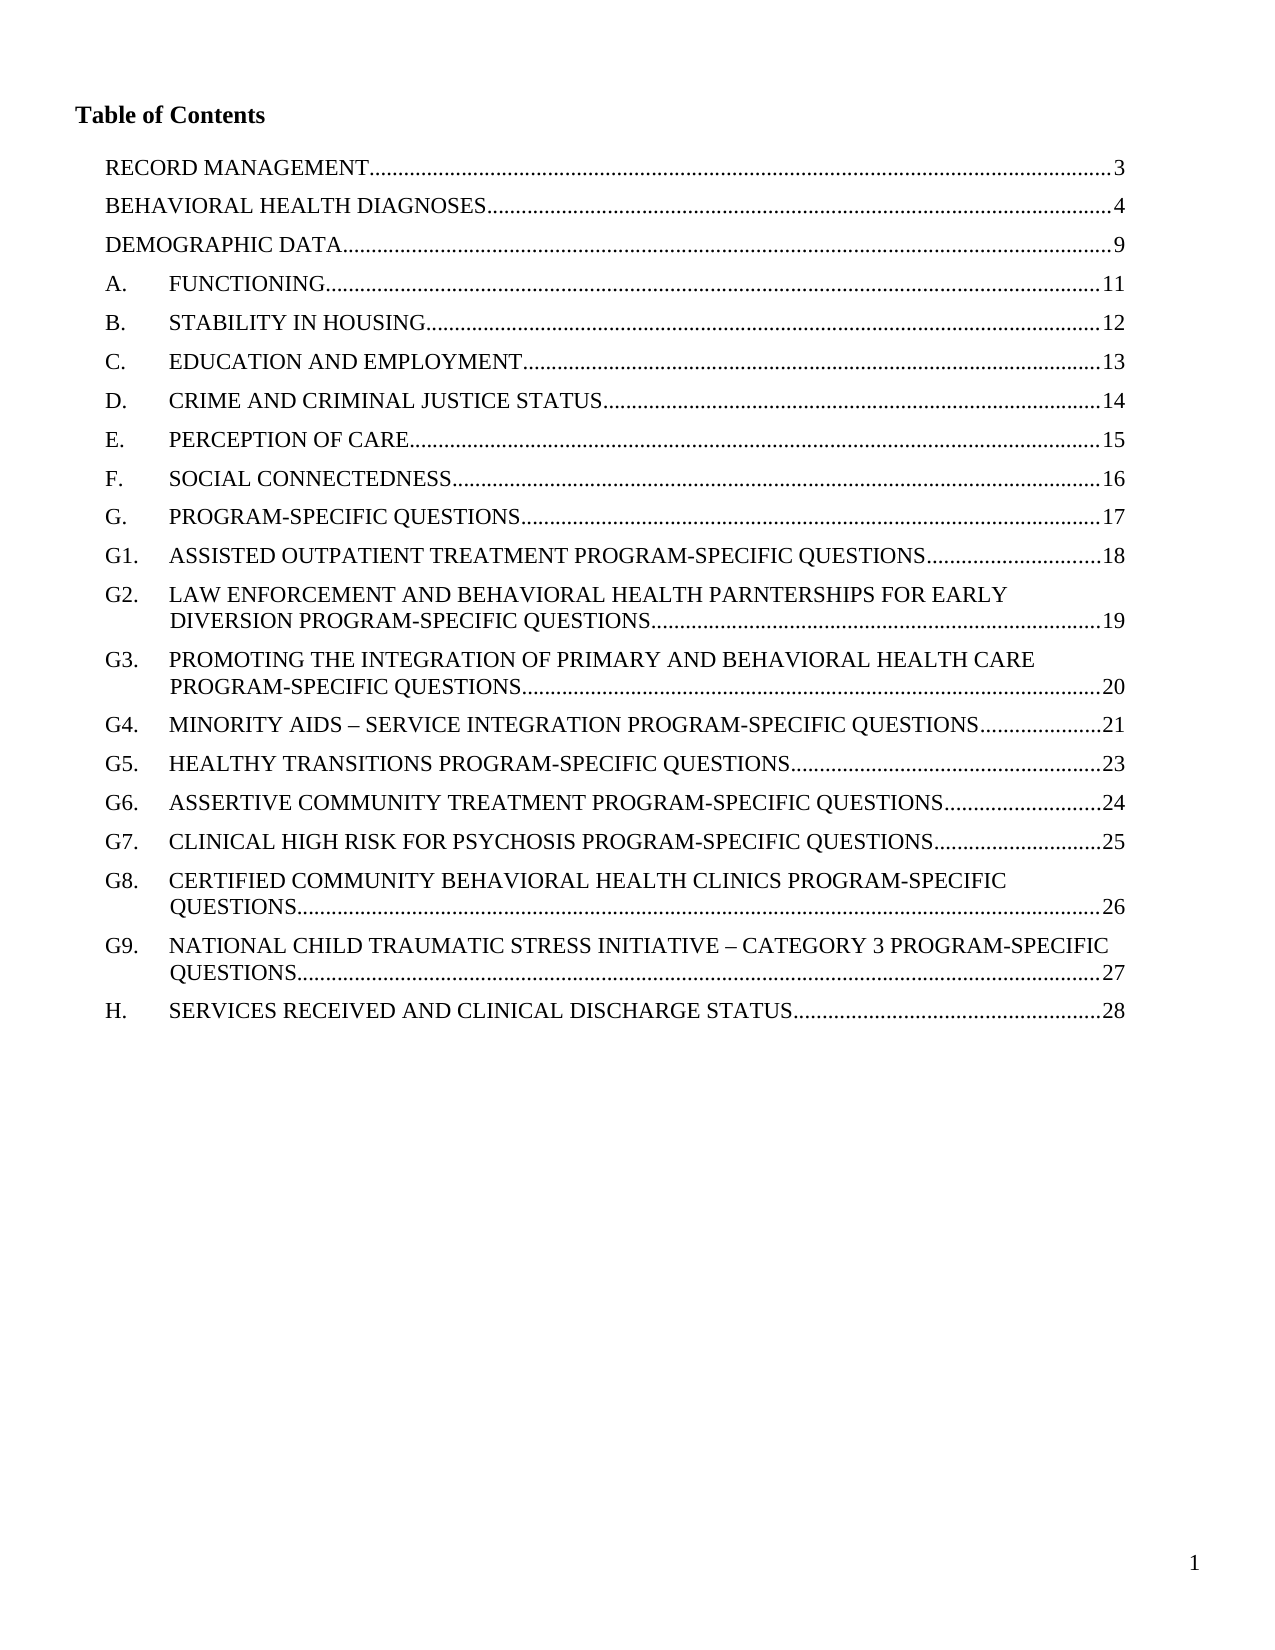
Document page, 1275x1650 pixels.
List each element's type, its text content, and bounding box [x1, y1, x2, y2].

text G5. HEALTHY TRANSITIONS PROGRAM-SPECIFIC QUESTIONS 23 [105, 750, 1125, 777]
text G2. LAW ENFORCEMENT AND BEHAVIORAL HEALTH PARNTERSHIPS FOR EARLY DIVERSION PROGRAM-SPECIFIC QUESTIONS 19 [105, 581, 1125, 634]
text H. SERVICES RECEIVED AND CLINICAL DISCHARGE STATUS 28 [105, 997, 1125, 1024]
text G3. PROMOTING THE INTEGRATION OF PRIMARY AND BEHAVIORAL HEALTH CARE PROGRAM-SPECIFIC QUESTIONS 20 [105, 646, 1125, 699]
text B. STABILITY IN HOUSING 12 [105, 309, 1125, 336]
text G4. MINORITY AIDS – SERVICE INTEGRATION PROGRAM-SPECIFIC QUESTIONS 21 [105, 712, 1125, 738]
text G8. CERTIFIED COMMUNITY BEHAVIORAL HEALTH CLINICS PROGRAM-SPECIFIC QUESTIONS 26 [105, 867, 1125, 920]
text DEMOGRAPHIC DATA 9 [105, 231, 1125, 258]
text D. CRIME AND CRIMINAL JUSTICE STATUS 14 [105, 387, 1125, 413]
text G7. CLINICAL HIGH RISK FOR PSYCHOSIS PROGRAM-SPECIFIC QUESTIONS 25 [105, 828, 1125, 854]
text G9. NATIONAL CHILD TRAUMATIC STRESS INITIATIVE – CATEGORY 3 PROGRAM-SPECIFIC QUESTIONS 27 [105, 932, 1125, 985]
text BEHAVIORAL HEALTH DIAGNOSES 4 [105, 193, 1125, 219]
text G. PROGRAM-SPECIFIC QUESTIONS 17 [105, 503, 1125, 530]
text C. EDUCATION AND EMPLOYMENT 13 [105, 348, 1125, 374]
text G1. ASSISTED OUTPATIENT TREATMENT PROGRAM-SPECIFIC QUESTIONS 18 [105, 542, 1125, 569]
text A. FUNCTIONING 11 [105, 270, 1125, 297]
subtitle Table of Contents [75, 100, 1200, 129]
text F. SOCIAL CONNECTEDNESS 16 [105, 464, 1125, 491]
text E. PERCEPTION OF CARE 15 [105, 426, 1125, 452]
text G6. ASSERTIVE COMMUNITY TREATMENT PROGRAM-SPECIFIC QUESTIONS 24 [105, 789, 1125, 816]
text RECORD MANAGEMENT 3 [105, 154, 1125, 180]
